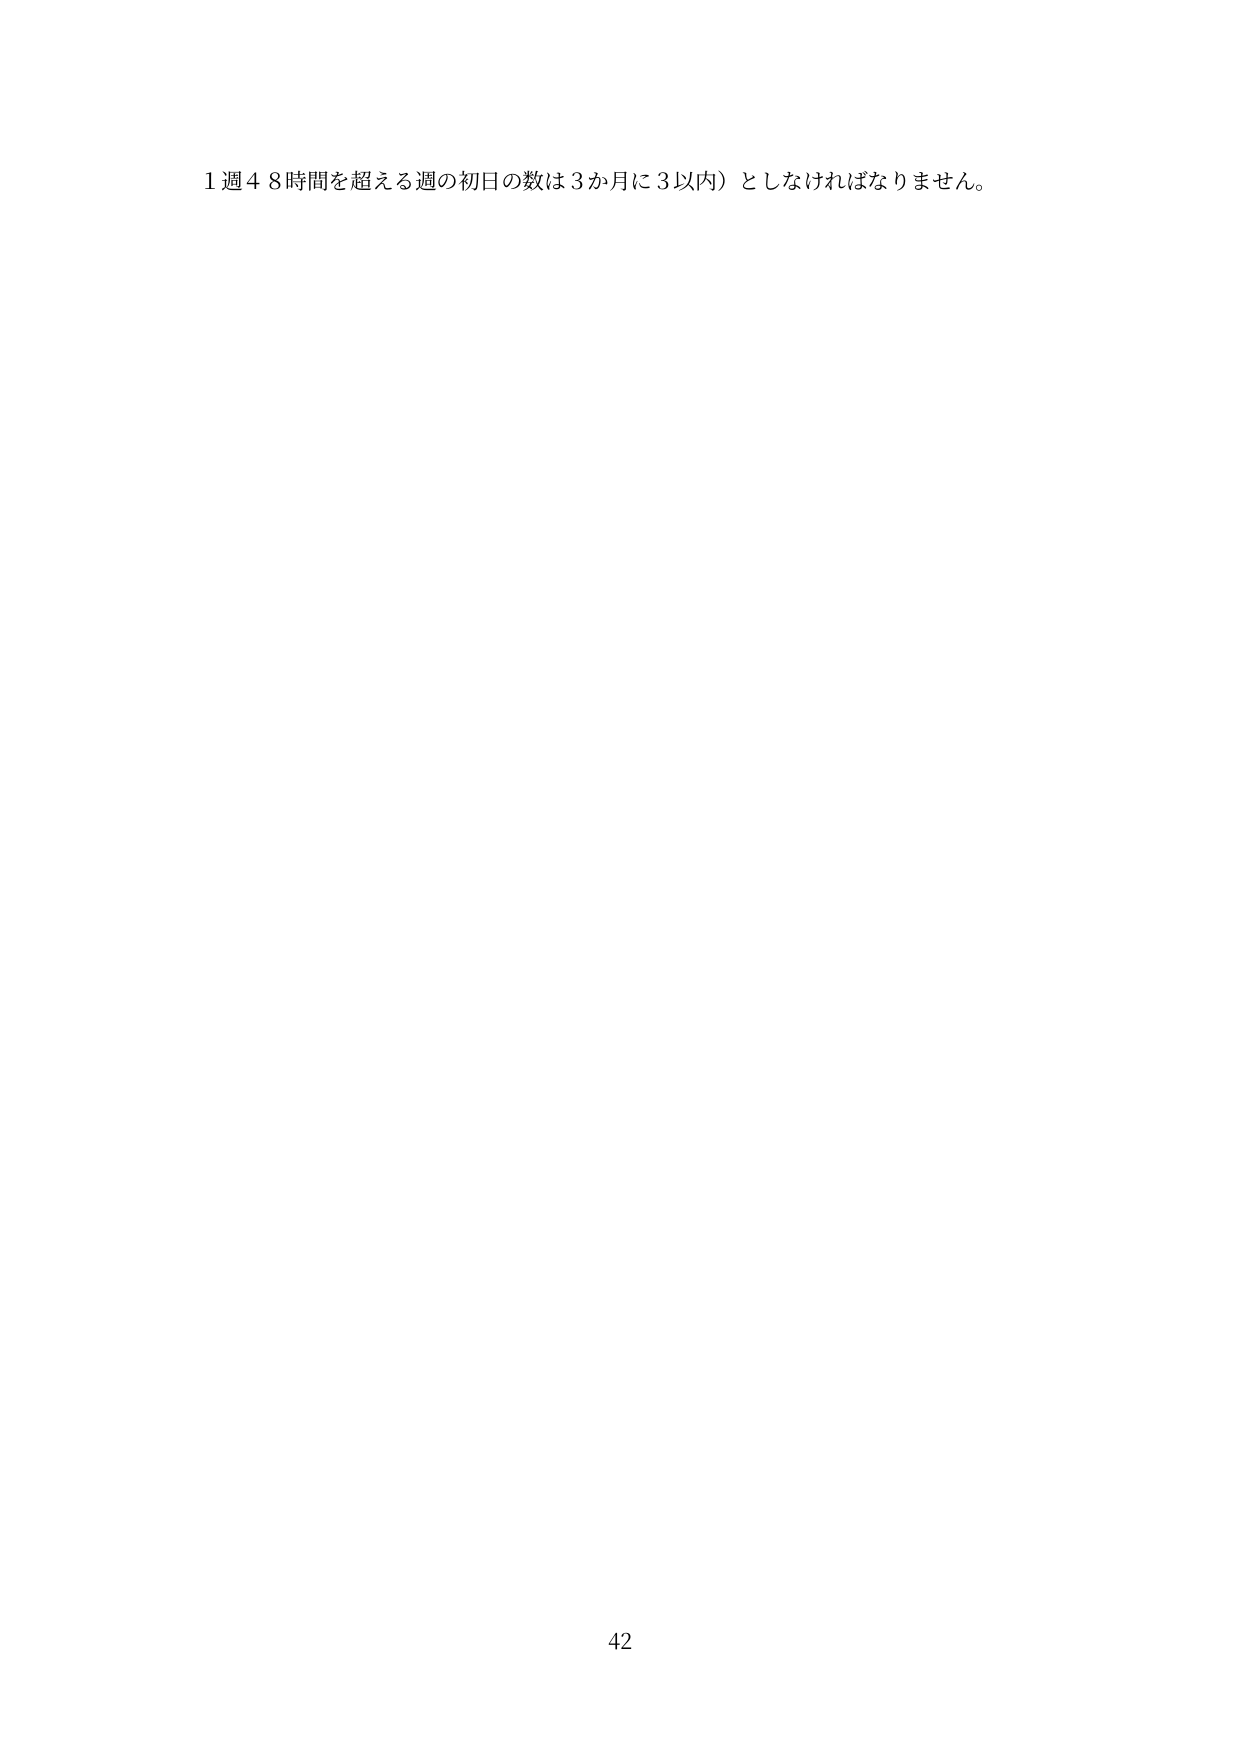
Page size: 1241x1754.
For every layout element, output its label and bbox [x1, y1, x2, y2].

text [199, 164, 1064, 196]
